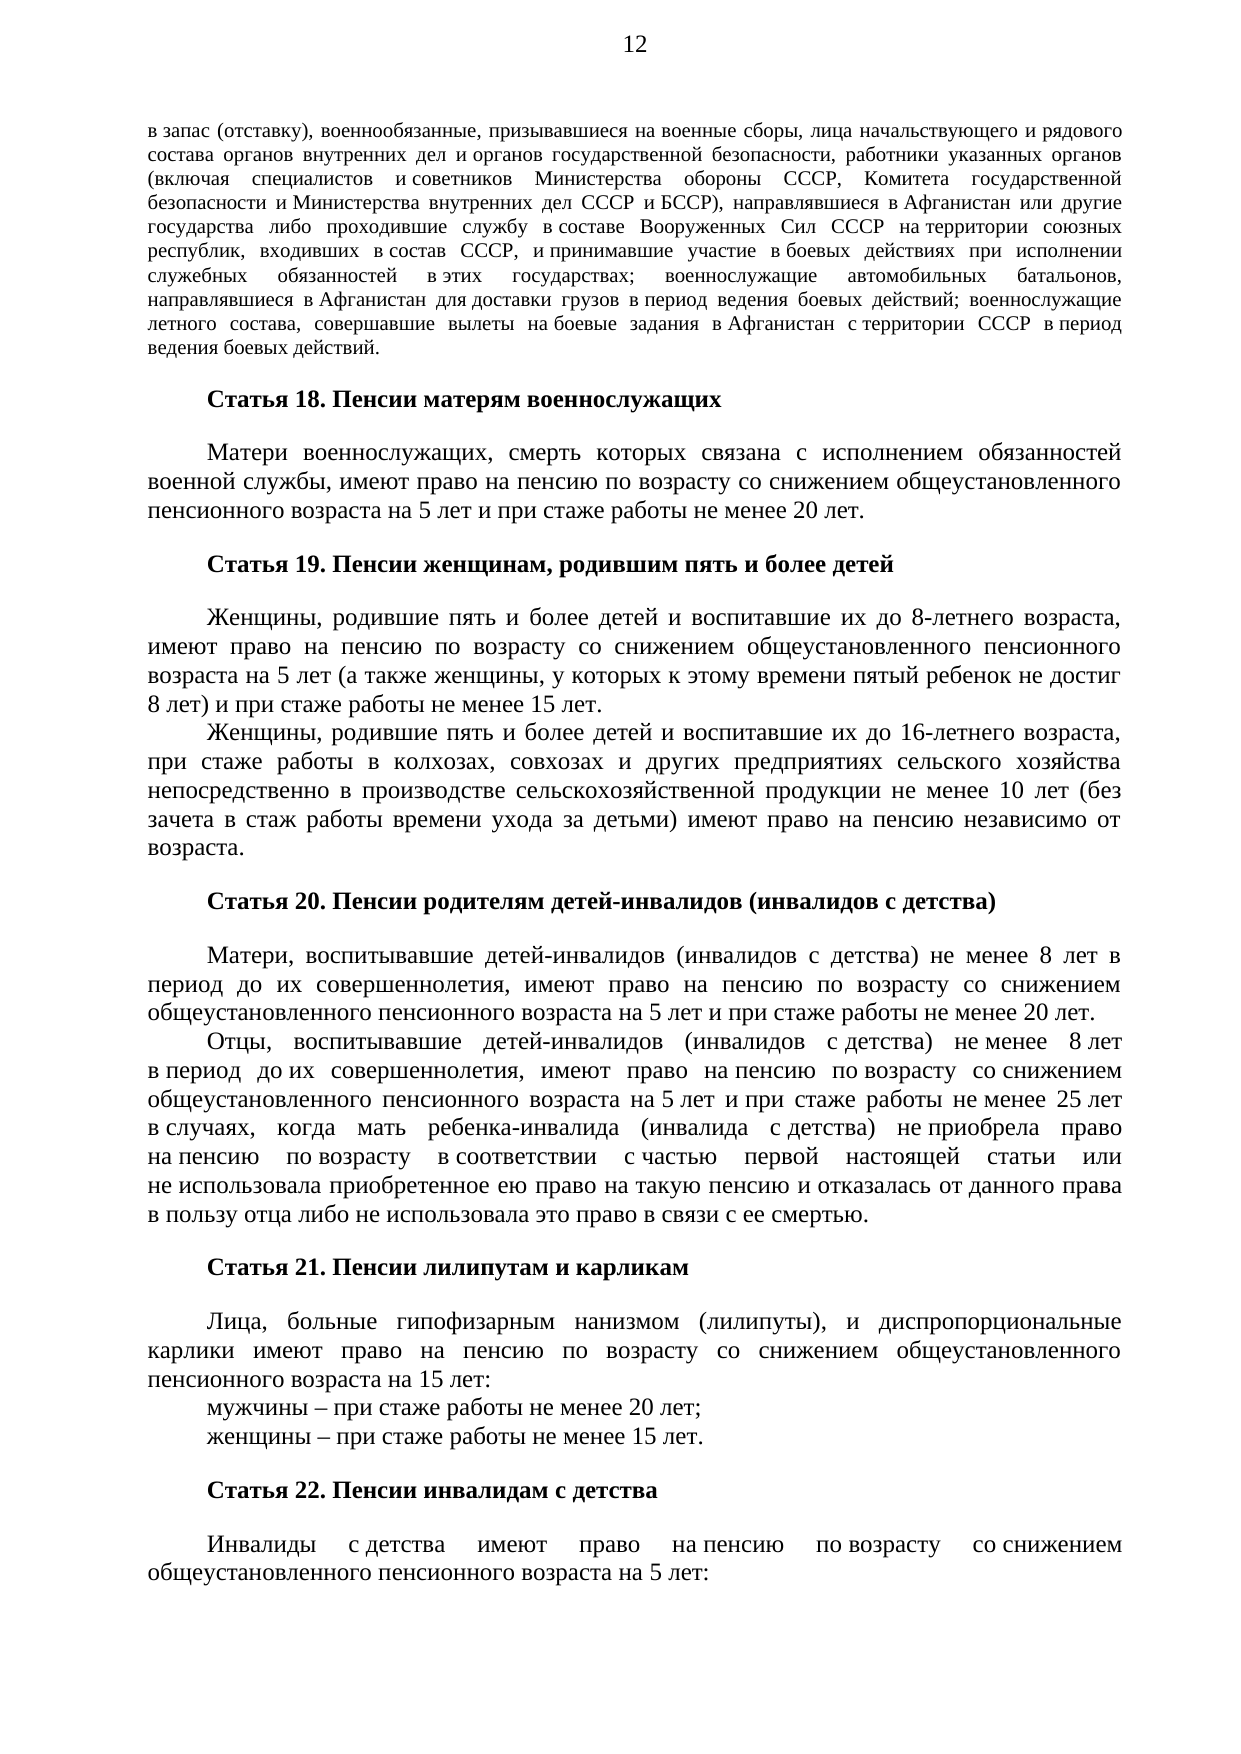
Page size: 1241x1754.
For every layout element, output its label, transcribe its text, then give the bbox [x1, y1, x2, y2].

text Матери военнослужащих, смерть которых связана с исполнением обязанностей военной службы, имеют право на пенсию по возрасту со снижением общеустановленного пенсионного возраста на 5 лет и при стаже работы не менее 20 лет. [147, 437, 1122, 524]
text Статья 21. Пенсии лилипутам и карликам [207, 1252, 1122, 1281]
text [147, 118, 1122, 359]
text Лица, больные гипофизарным нанизмом (лилипуты), и диспропорциональные карлики имеют право на пенсию по возрасту со снижением общеустановленного пенсионного возраста на 15 лет: [147, 1306, 1122, 1392]
text Статья 18. Пенсии матерям военнослужащих [207, 384, 1122, 412]
text Статья 19. Пенсии женщинам, родившим пять и более детей [207, 549, 1122, 577]
text Инвалиды с детства имеют право на пенсию по возрасту со снижением общеустановленного пенсионного возраста на 5 лет: [147, 1529, 1122, 1586]
text Статья 20. Пенсии родителям детей-инвалидов (инвалидов с детства) [207, 886, 1122, 915]
text мужчины – при стаже работы не менее 20 лет; [147, 1392, 1122, 1421]
text Женщины, родившие пять и более детей и воспитавшие их до 8-летнего возраста, имеют право на пенсию по возрасту со снижением общеустановленного пенсионного возраста на 5 лет (а также женщины, у которых к этому времени пятый ребенок не достиг 8 лет) и при стаже работы не менее 15 лет. [147, 602, 1122, 717]
text Отцы, воспитывавшие детей-инвалидов (инвалидов с детства) не менее 8 лет в период до их совершеннолетия, имеют право на пенсию по возрасту со снижением общеустановленного пенсионного возраста на 5 лет и при стаже работы не менее 25 лет в случаях, когда мать ребенка-инвалида (инвалида с детства) не приобрела право на пенсию по возрасту в соответствии с частью первой настоящей статьи или не использовала приобретенное ею право на такую пенсию и отказалась от данного права в пользу отца либо не использовала это право в связи с ее смертью. [147, 1026, 1122, 1227]
text Матери, воспитывавшие детей-инвалидов (инвалидов с детства) не менее 8 лет в период до их совершеннолетия, имеют право на пенсию по возрасту со снижением общеустановленного пенсионного возраста на 5 лет и при стаже работы не менее 20 лет. [147, 940, 1122, 1026]
text Женщины, родившие пять и более детей и воспитавшие их до 16-летнего возраста, при стаже работы в колхозах, совхозах и других предприятиях сельского хозяйства непосредственно в производстве сельскохозяйственной продукции не менее 10 лет (без зачета в стаж работы времени ухода за детьми) имеют право на пенсию независимо от возраста. [147, 717, 1122, 861]
text женщины – при стаже работы не менее 15 лет. [147, 1421, 1122, 1450]
text Статья 22. Пенсии инвалидам с детства [207, 1475, 1122, 1504]
